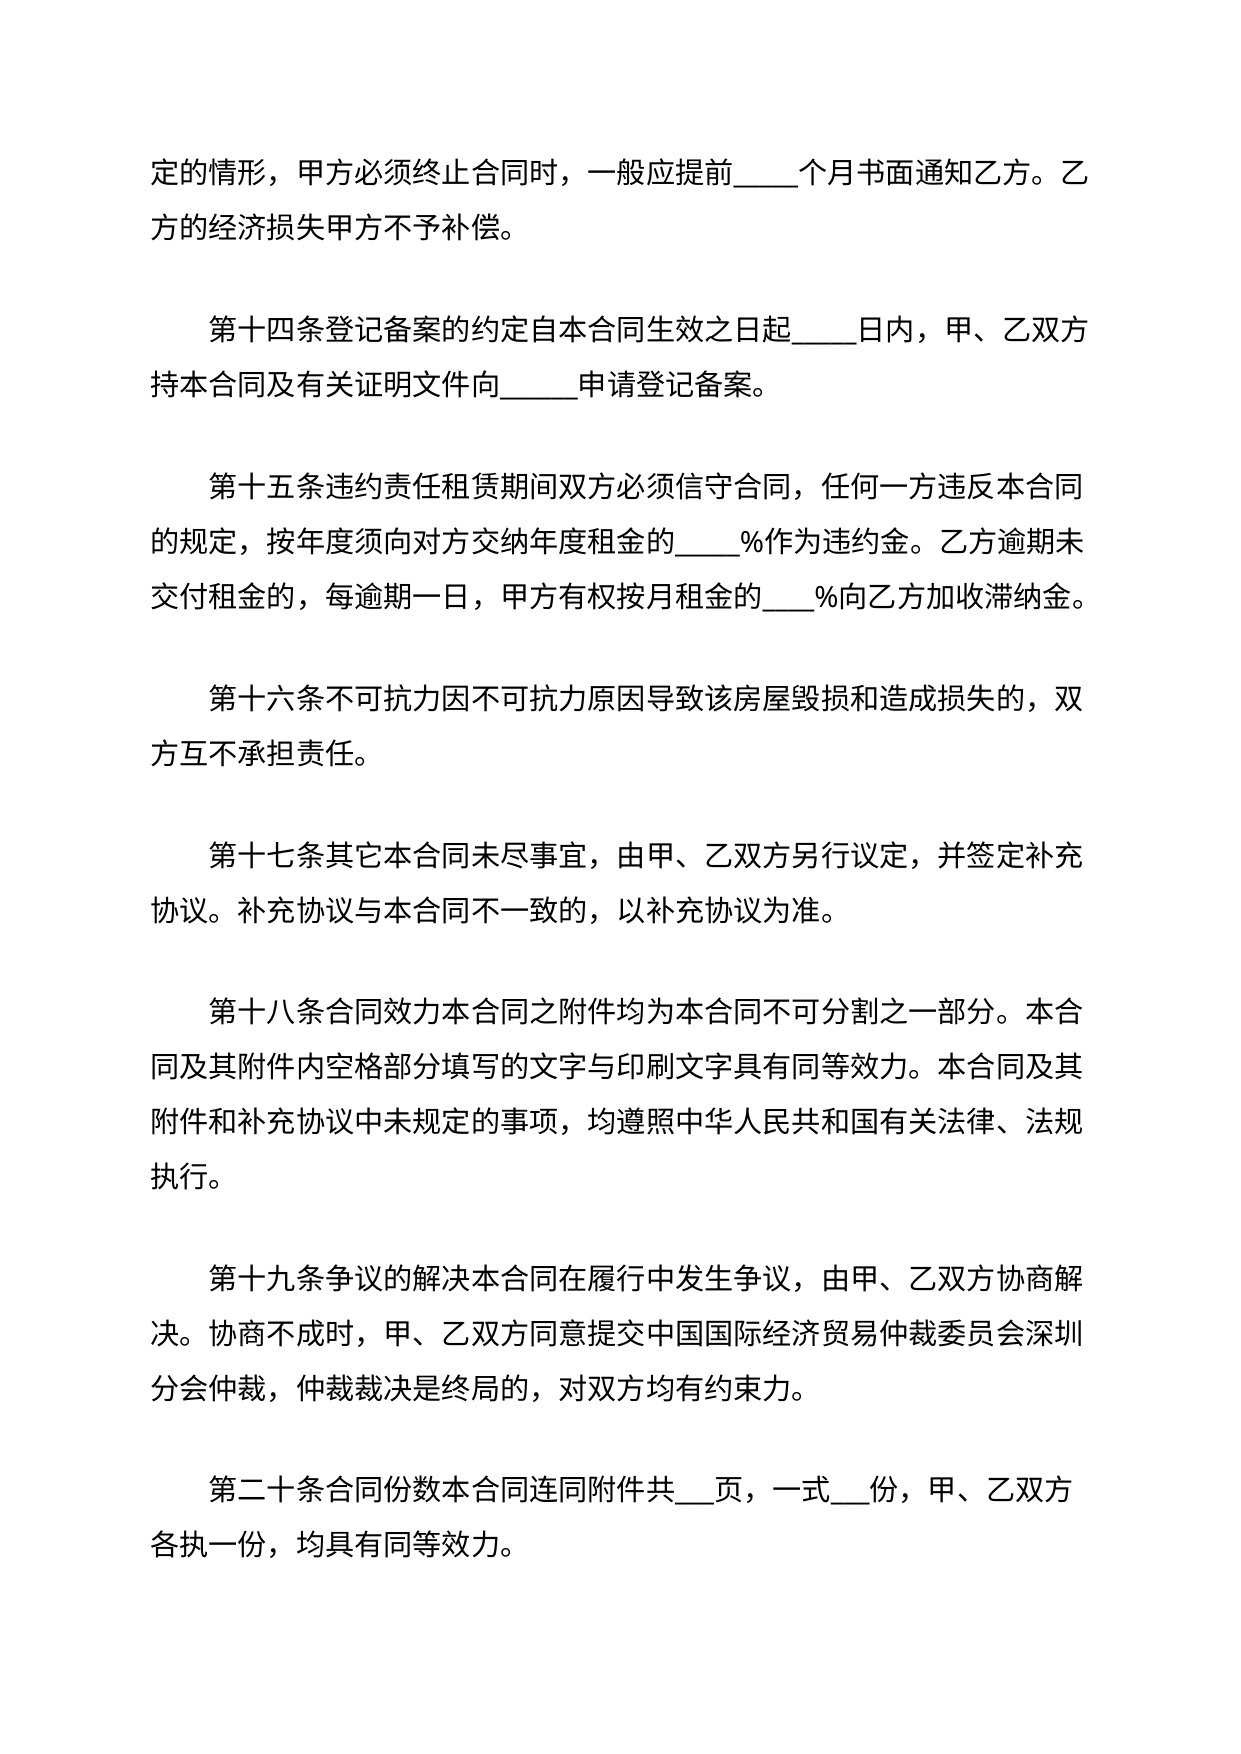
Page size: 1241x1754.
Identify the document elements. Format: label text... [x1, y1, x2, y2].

text 第十六条不可抗力因不可抗力原因导致该房屋毁损和造成损失的，双方互不承担责任。 [150, 676, 1090, 773]
text 第十五条违约责任租赁期间双方必须信守合同，任何一方违反本合同的规定，按年度须向对方交纳年度租金的_____%作为违约金。乙方逾期未交付租金的，每逾期一日，甲方有权按月租金的____%向乙方加收滞纳金。 [150, 464, 1090, 616]
text 第十四条登记备案的约定自本合同生效之日起_____日内，甲、乙双方持本合同及有关证明文件向______申请登记备案。 [150, 307, 1090, 404]
text 第二十条合同份数本合同连同附件共___页，一式___份，甲、乙双方各执一份，均具有同等效力。 [150, 1467, 1090, 1564]
text 第十八条合同效力本合同之附件均为本合同不可分割之一部分。本合同及其附件内空格部分填写的文字与印刷文字具有同等效力。本合同及其附件和补充协议中未规定的事项，均遵照中华人民共和国有关法律、法规执行。 [150, 989, 1090, 1196]
text 第十九条争议的解决本合同在履行中发生争议，由甲、乙双方协商解决。协商不成时，甲、乙双方同意提交中国国际经济贸易仲裁委员会深圳分会仲裁，仲裁裁决是终局的，对双方均有约束力。 [150, 1255, 1090, 1407]
text 第十七条其它本合同未尽事宜，由甲、乙双方另行议定，并签定补充协议。补充协议与本合同不一致的，以补充协议为准。 [150, 832, 1090, 929]
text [150, 150, 1090, 247]
